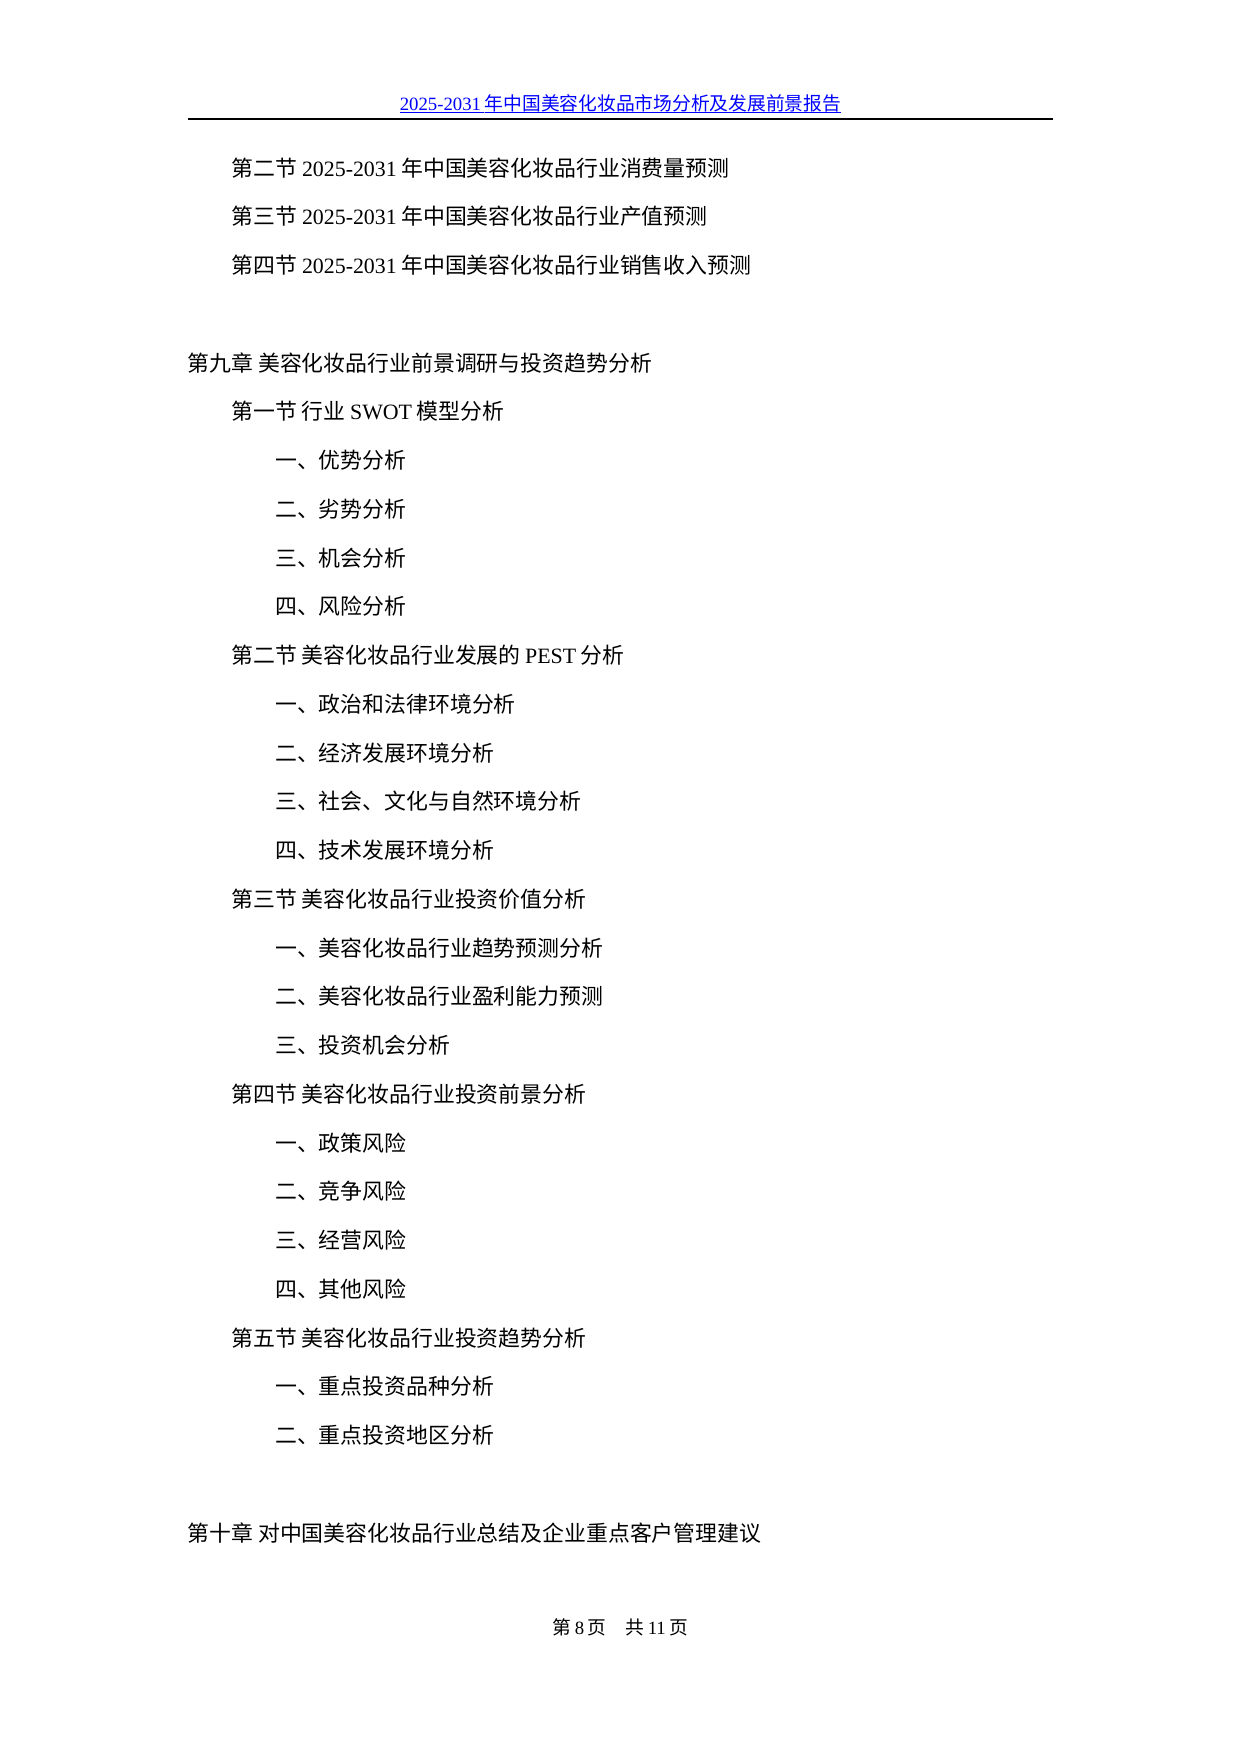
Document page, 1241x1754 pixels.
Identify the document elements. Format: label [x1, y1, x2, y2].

text [187, 150, 1053, 1548]
